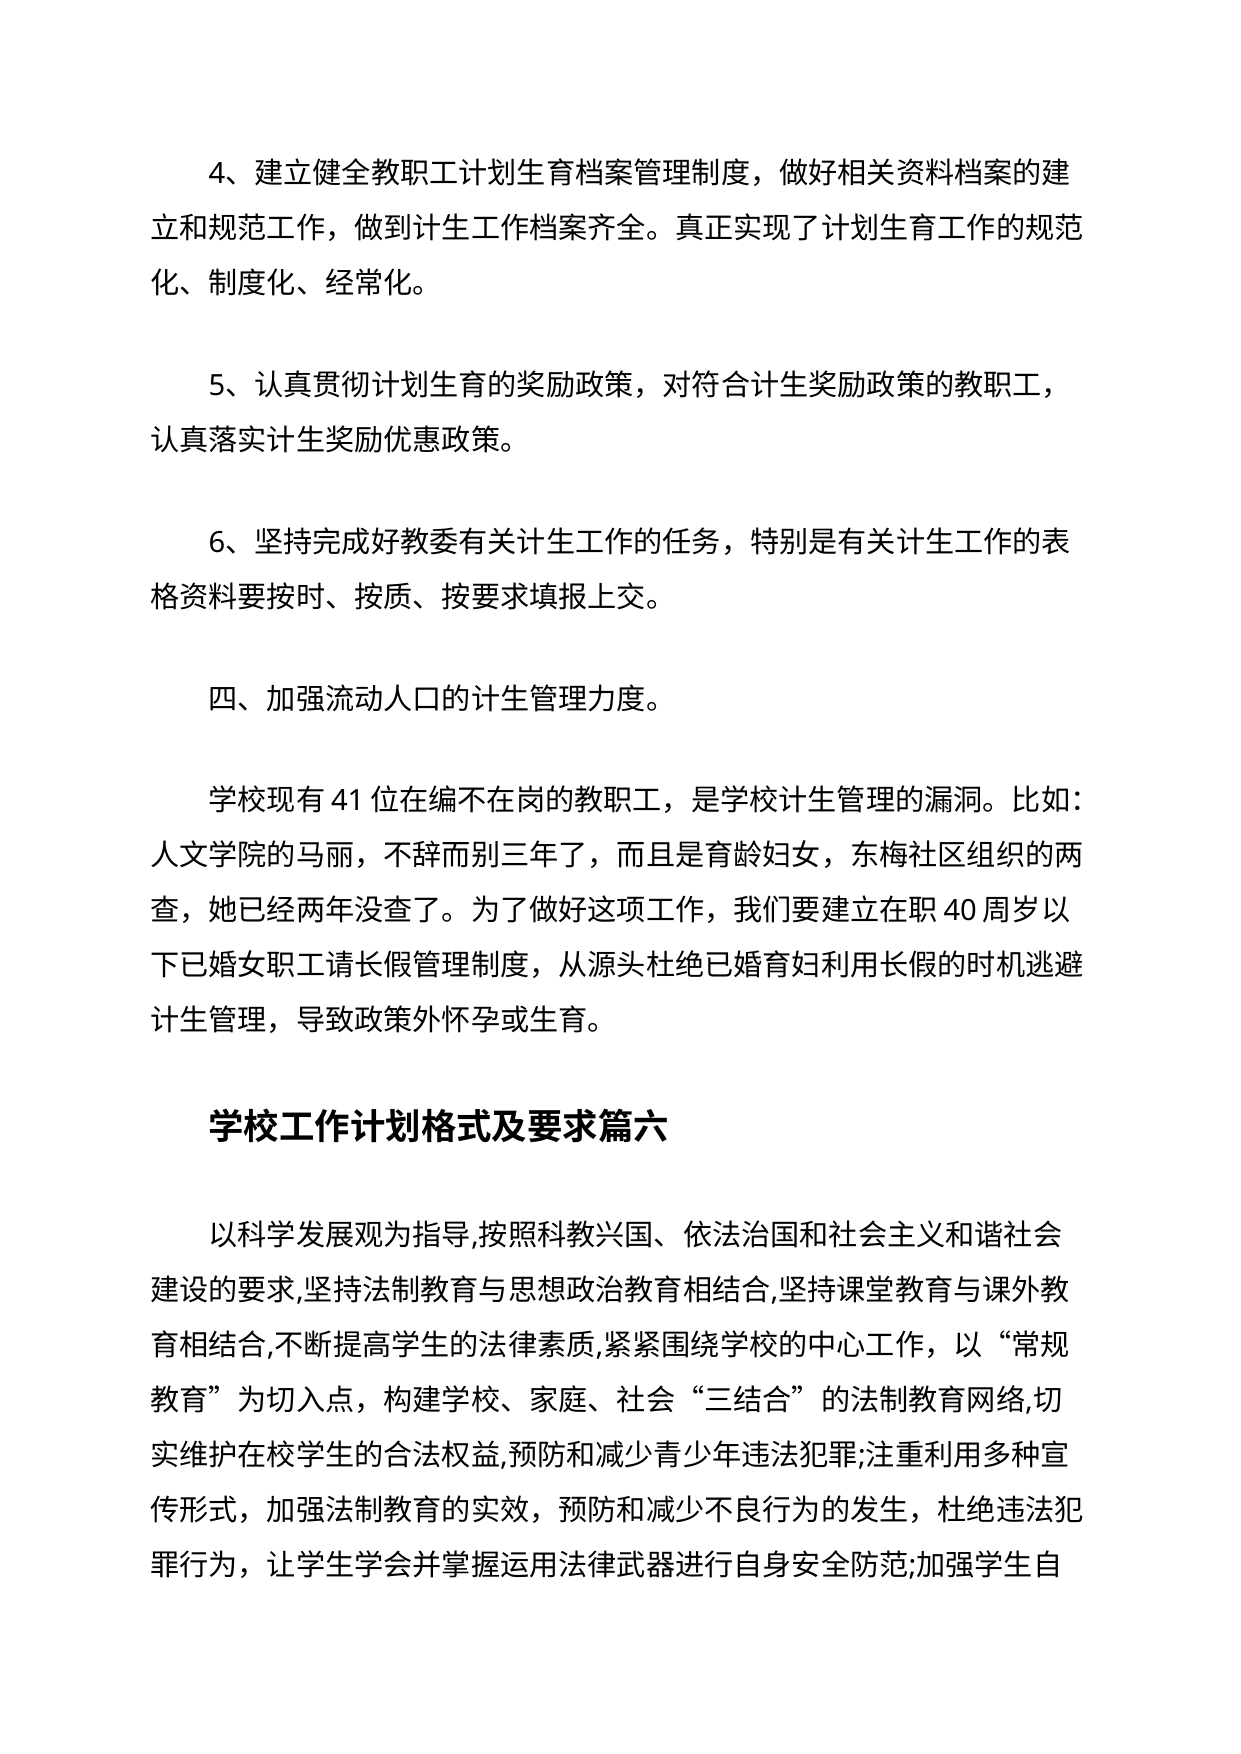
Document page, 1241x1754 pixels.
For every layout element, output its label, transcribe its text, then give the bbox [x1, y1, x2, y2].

text 四、加强流动人口的计生管理力度。 [150, 675, 1090, 717]
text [150, 1212, 1090, 1584]
text 学校工作计划格式及要求篇六 [150, 1098, 1090, 1150]
text 学校现有41位在编不在岗的教职工，是学校计生管理的漏洞。比如：人文学院的马丽，不辞而别三年了，而且是育龄妇女，东梅社区组织的两查，她已经两年没查了。为了做好这项工作，我们要建立在职40周岁以下已婚女职工请长假管理制度，从源头杜绝已婚育妇利用长假的时机逃避计生管理，导致政策外怀孕或生育。 [150, 777, 1090, 1039]
text 5、认真贯彻计划生育的奖励政策，对符合计生奖励政策的教职工，认真落实计生奖励优惠政策。 [150, 362, 1090, 459]
text 6、坚持完成好教委有关计生工作的任务，特别是有关计生工作的表格资料要按时、按质、按要求填报上交。 [150, 518, 1090, 616]
text 4、建立健全教职工计划生育档案管理制度，做好相关资料档案的建立和规范工作，做到计生工作档案齐全。真正实现了计划生育工作的规范化、制度化、经常化。 [150, 150, 1090, 302]
